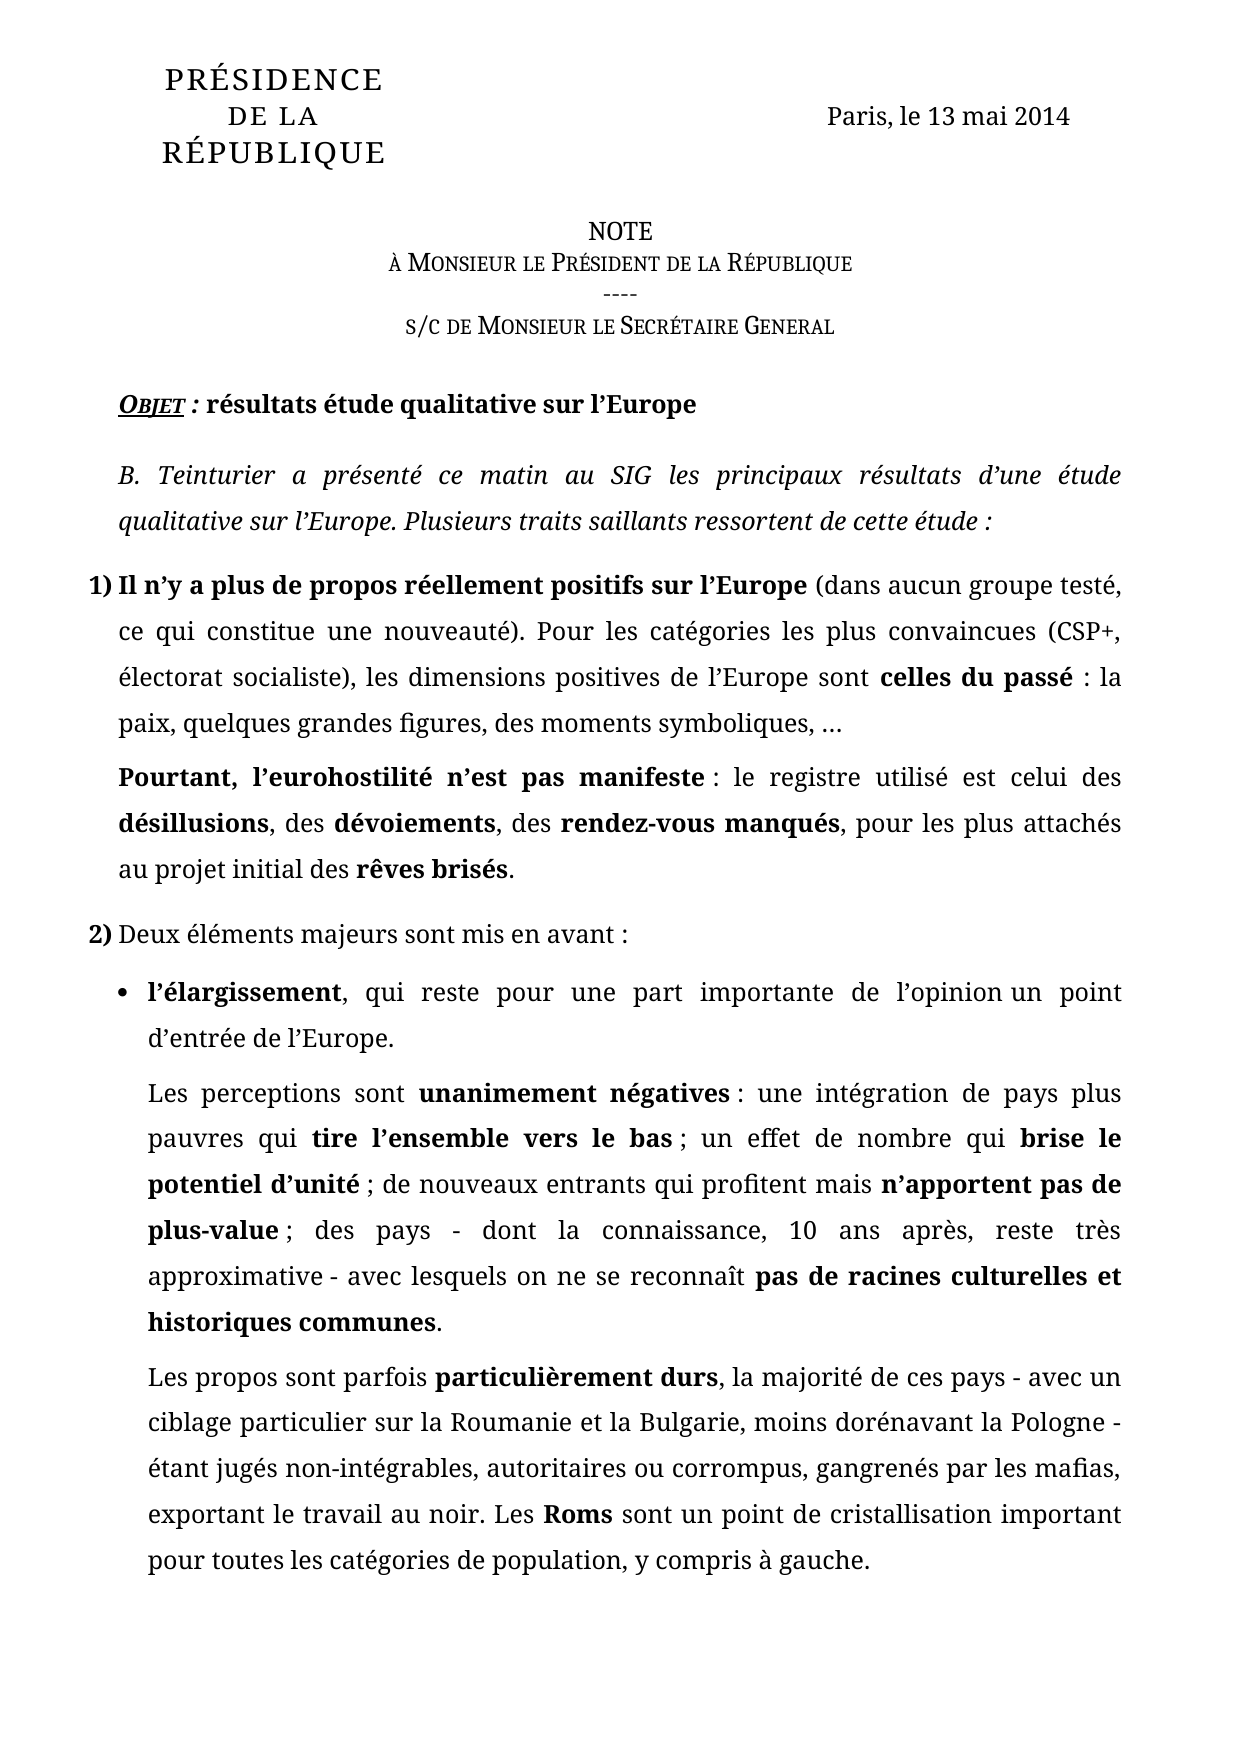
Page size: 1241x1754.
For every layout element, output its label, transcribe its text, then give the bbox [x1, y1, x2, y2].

text B. Teinturier a présenté ce matin au SIG les principaux résultats d’une étude qualitative sur l’Europe. Plusieurs traits saillants ressortent de cette étude : [118, 457, 1122, 537]
list l’élargissement, qui reste pour une part importante de l’opinion un point d’entrée de l’Europe. [118, 975, 1122, 1055]
text à Monsieur le Président de la République [118, 247, 1122, 278]
text Les propos sont parfois particulièrement durs, la majorité de ces pays - avec un ciblage particulier sur la Roumanie et la Bulgarie, moins dorénavant la Pologne - étant jugés non-intégrables, autoritaires ou corrompus, gangrenés par les mafias, exportant le travail au noir. Les Roms sont un point de cristallisation important pour toutes les catégories de population, y compris à gauche. [148, 1359, 1122, 1577]
text Les perceptions sont unanimement négatives : une intégration de pays plus pauvres qui tire l’ensemble vers le bas ; un effet de nombre qui brise le potentiel d’unité ; de nouveaux entrants qui profitent mais n’apportent pas de plus-value ; des pays - dont la connaissance, 10 ans après, reste très approximative - avec lesquels on ne se reconnaît pas de racines culturelles et historiques communes. [148, 1075, 1122, 1339]
text PrÉsidence [118, 59, 428, 99]
text s/c de Monsieur le Secrétaire General [118, 310, 1122, 341]
list Deux éléments majeurs sont mis en avant : [88, 917, 1122, 951]
text NOTE [118, 216, 1122, 247]
text Pourtant, l’eurohostilité n’est pas manifeste : le registre utilisé est celui des désillusions, des dévoiements, des rendez-vous manqués, pour les plus attachés au projet initial des rêves brisés. [118, 760, 1122, 886]
list Il n’y a plus de propos réellement positifs sur l’Europe (dans aucun groupe testé, ce qui constitue une nouveauté). Pour les catégories les plus convaincues (CSP+, électorat socialiste), les dimensions positives de l’Europe sont celles du passé : la paix, quelques grandes figures, des moments symboliques, … [88, 568, 1122, 740]
text ---- [118, 278, 1122, 310]
text République [118, 133, 428, 172]
text Objet : résultats étude qualitative sur l’Europe [118, 386, 1122, 420]
text de la Paris, le 13 mai 2014 [227, 99, 1122, 133]
